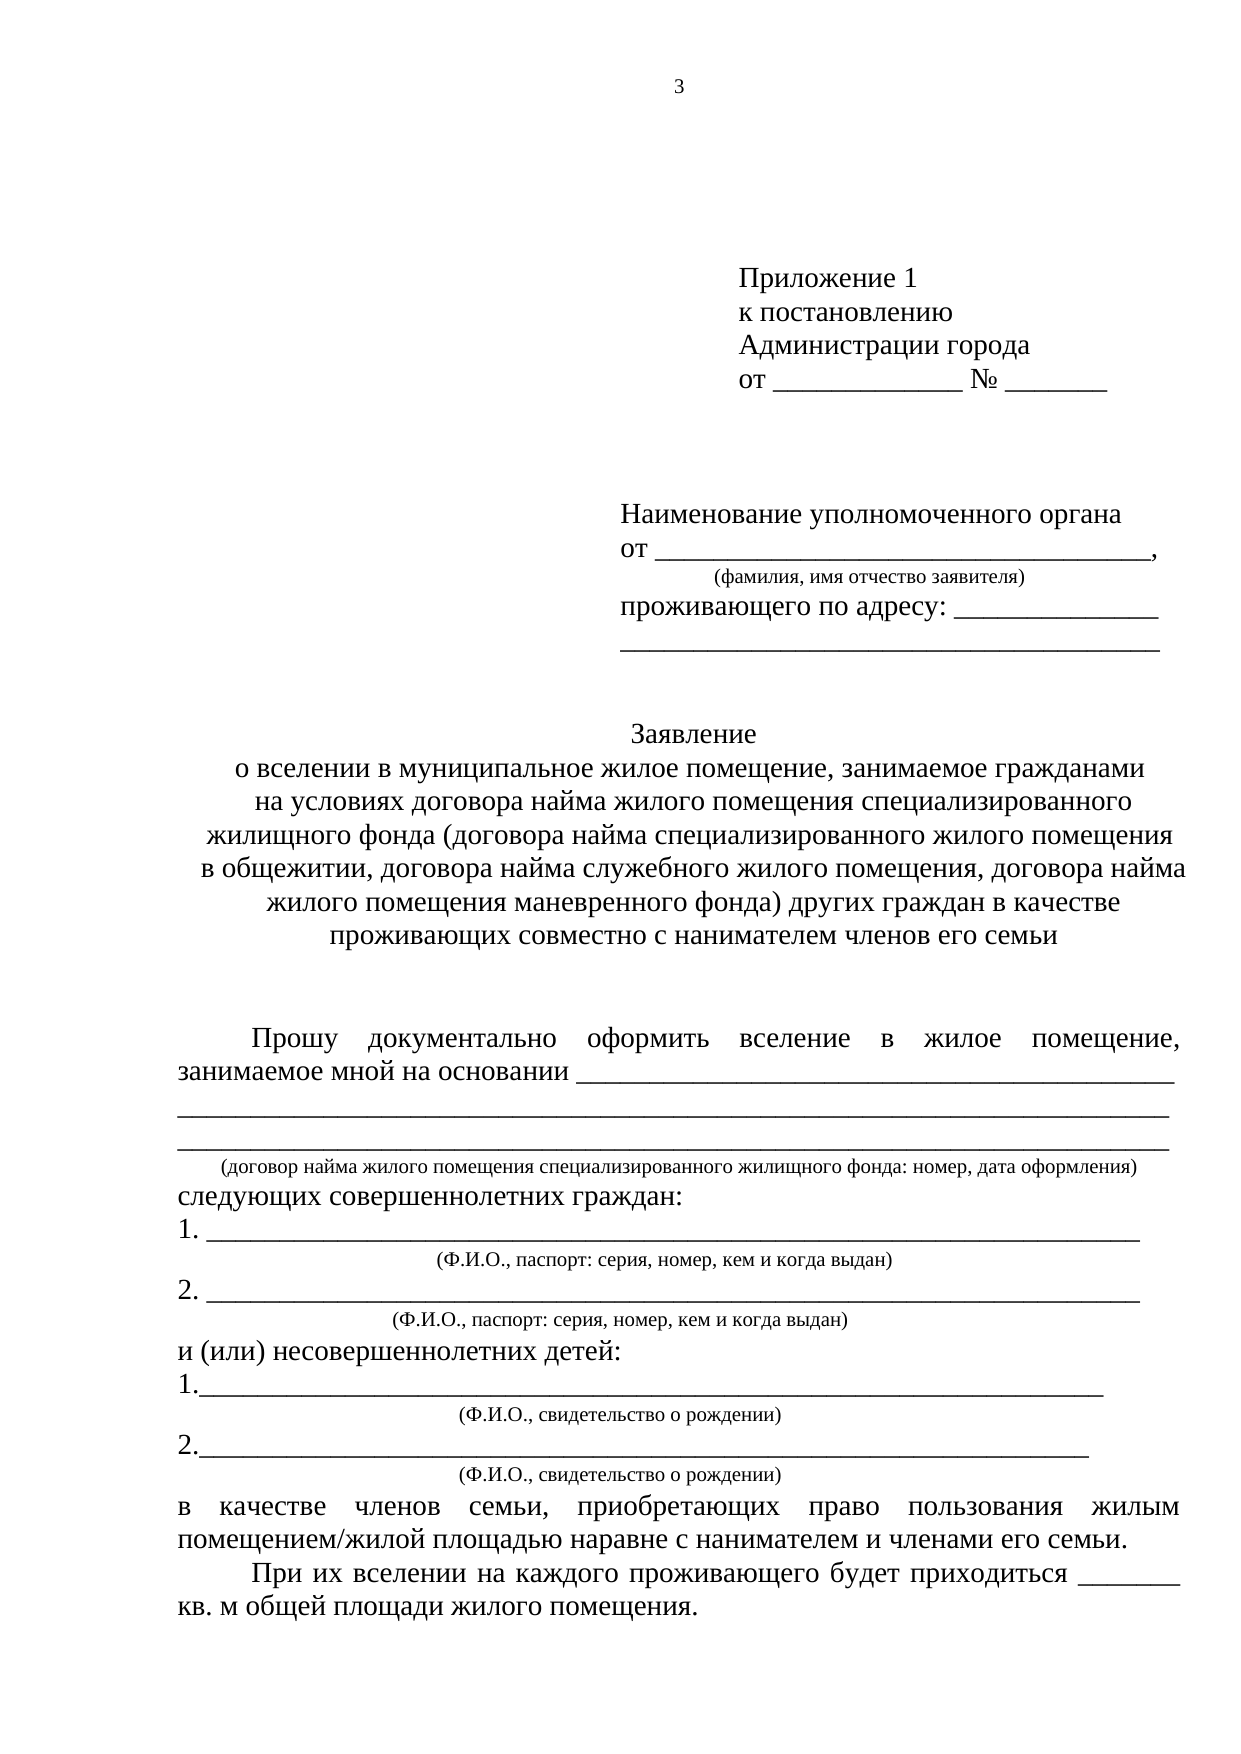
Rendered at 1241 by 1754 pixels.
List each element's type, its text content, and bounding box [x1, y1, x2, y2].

table_header (Ф.И.О., свидетельство о рождении) [177, 1400, 1063, 1427]
text 2._____________________________________________________________ [177, 1427, 1181, 1461]
text следующих совершеннолетних граждан: [177, 1178, 1181, 1211]
text (договор найма жилого помещения специализированного жилищного фонда: номер, дата оформления) [177, 1154, 1181, 1178]
table_header (Ф.И.О., паспорт: серия, номер, кем и когда выдан) [177, 1245, 1152, 1272]
text При их вселении на каждого проживающего будет приходиться _______ кв. м общей площади жилого помещения. [177, 1555, 1181, 1622]
text ____________________________________________________________________ [177, 1120, 1181, 1154]
text в качестве членов семьи, приобретающих право пользования жилым помещением/жилой площадью наравне с нанимателем и членами его семьи. [177, 1488, 1181, 1555]
text 1. ________________________________________________________________ [177, 1211, 1181, 1245]
table_header (Ф.И.О., паспорт: серия, номер, кем и когда выдан) [177, 1306, 1063, 1333]
text 2. ________________________________________________________________ [177, 1272, 1181, 1306]
text от _____________ № _______ [177, 361, 1181, 394]
text ____________________________________________________________________ [177, 1087, 1181, 1120]
text Приложение 1 [177, 260, 1181, 294]
text 1.______________________________________________________________ [177, 1366, 1181, 1400]
text к постановлению [177, 294, 1181, 327]
table_header (Ф.И.О., свидетельство о рождении) [177, 1461, 1063, 1488]
text Прошу документально оформить вселение в жилое помещение, занимаемое мной на основании _________________________________________ [177, 1020, 1181, 1087]
text и (или) несовершеннолетних детей: [177, 1333, 1181, 1366]
text Администрации города [177, 327, 1181, 361]
table_header Наименование уполномоченного органа от __________________________________, (фамилия, имя отчество заявителя) проживающего по адресу: ______________ _____________________________________ Заявление о вселении в муниципальное жилое помещение, занимаемое гражданами на условиях договора найма жилого помещения специализированного жилищного фонда (договора найма специализированного жилого помещения в общежитии, договора найма служебного жилого помещения, договора найма жилого помещения маневренного фонда) других граждан в качестве проживающих совместно с нанимателем членов его семьи [177, 495, 1210, 1020]
